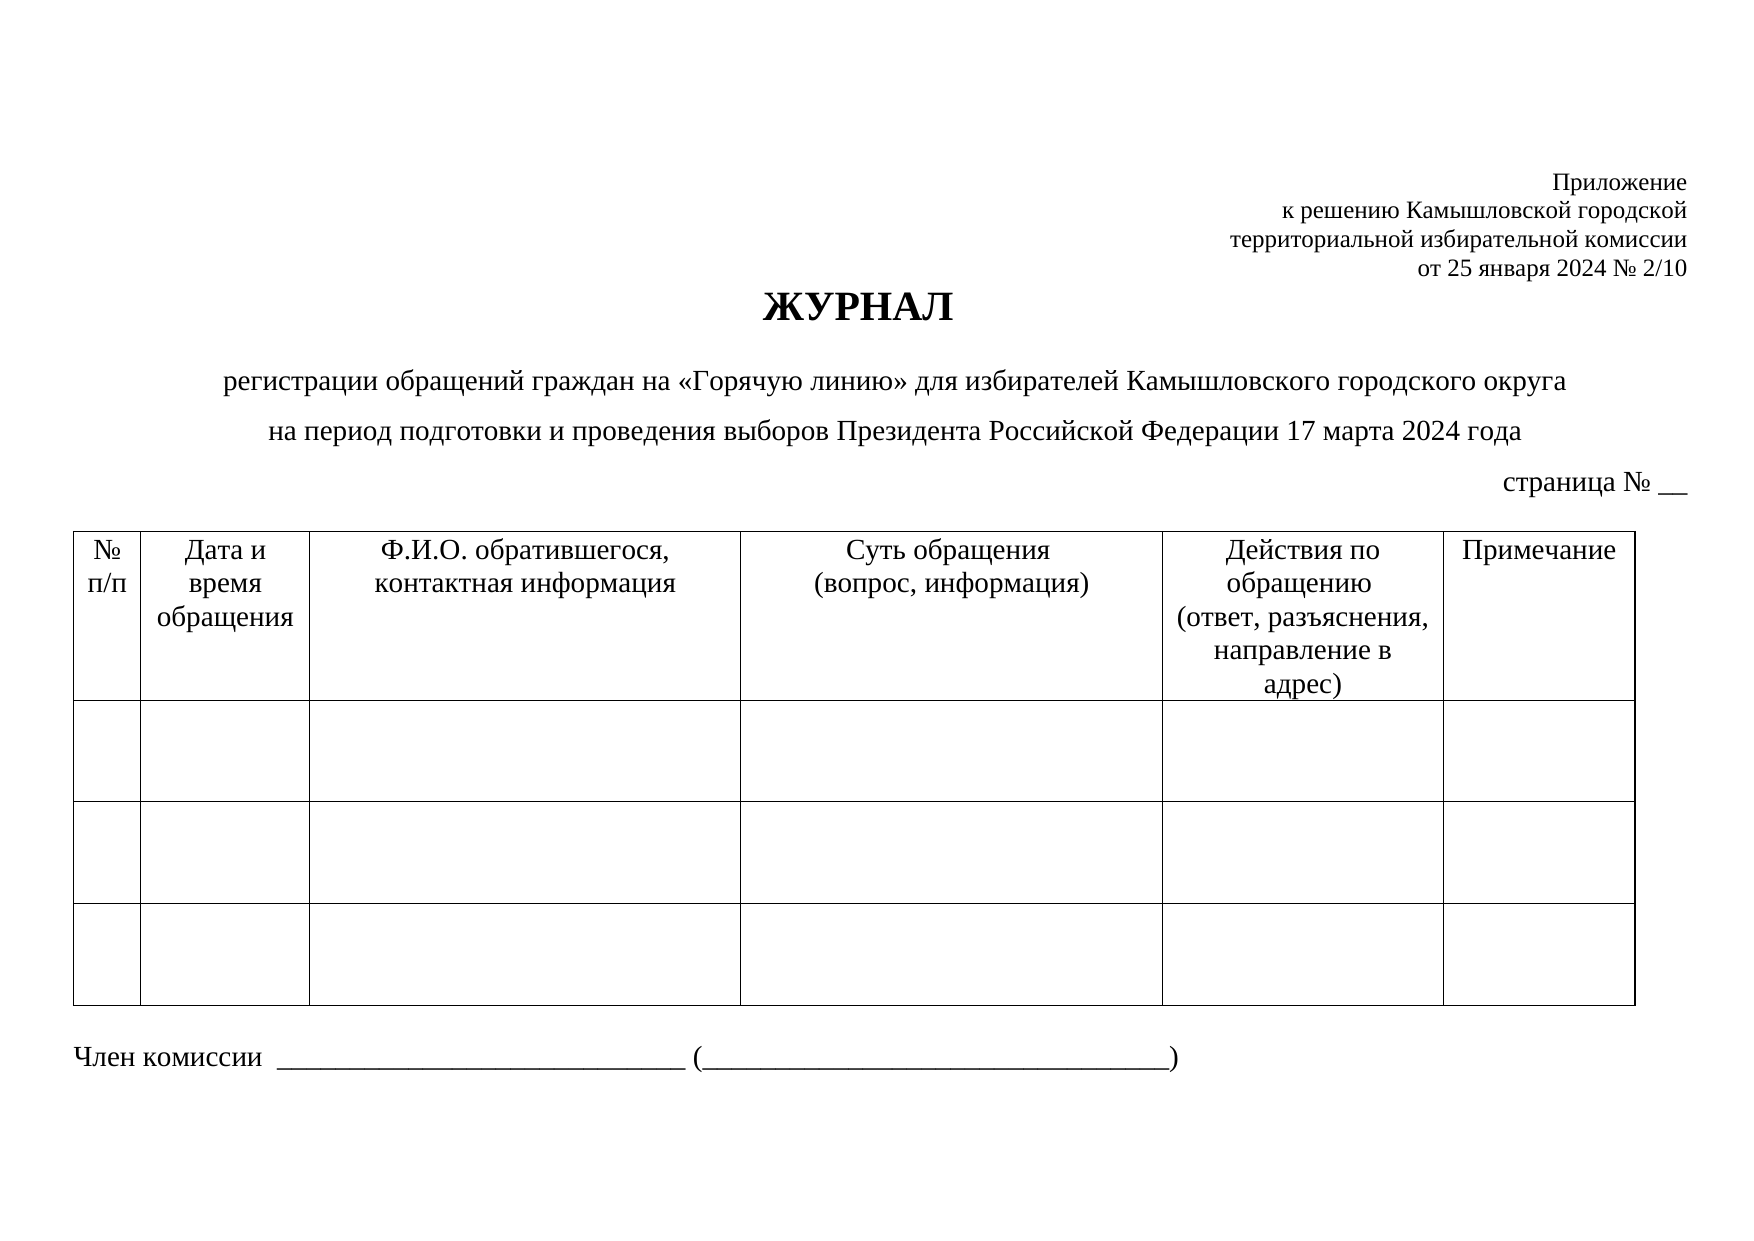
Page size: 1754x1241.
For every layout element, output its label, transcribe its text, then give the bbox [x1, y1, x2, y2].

table_cell [74, 802, 140, 903]
text на период подготовки и проведения выборов Президента Российской Федерации 17 марта 2024 года [29, 413, 1687, 447]
table_cell [1163, 904, 1443, 1004]
text территориальной избирательной комиссии [29, 224, 1687, 253]
text к решению Камышловской городской [29, 195, 1687, 224]
text регистрации обращений граждан на «Горячую линию» для избирателей Камышловского городского округа [29, 363, 1687, 397]
text страница № __ [29, 464, 1687, 497]
table_cell [1163, 701, 1443, 801]
table_cell [741, 701, 1162, 801]
table_header Суть обращения (вопрос, информация) [741, 532, 1162, 699]
text Член комиссии ____________________________ (________________________________) [73, 1039, 1687, 1073]
table_header № п/п [74, 532, 140, 699]
table_cell [310, 802, 740, 903]
table_cell [741, 904, 1162, 1004]
table_header Дата и время обращения [141, 532, 309, 699]
table_cell [141, 802, 309, 903]
table_header Примечание [1444, 532, 1634, 699]
table_header Ф.И.О. обратившегося, контактная информация [310, 532, 740, 699]
table_cell [1444, 701, 1634, 801]
table_cell [1163, 802, 1443, 903]
table_cell [74, 904, 140, 1004]
text от 25 января 2024 № 2/10 [1135, 253, 1687, 282]
table_cell [74, 701, 140, 801]
table_cell [141, 701, 309, 801]
table_header Действия по обращению (ответ, разъяснения, направление в адрес) [1163, 532, 1443, 699]
table_cell [1444, 904, 1634, 1004]
text ЖУРНАЛ [29, 282, 1687, 329]
table_cell [141, 904, 309, 1004]
text Приложение [29, 167, 1687, 195]
table_cell [1444, 802, 1634, 903]
table_cell [310, 904, 740, 1004]
table_cell [741, 802, 1162, 903]
table_cell [310, 701, 740, 801]
